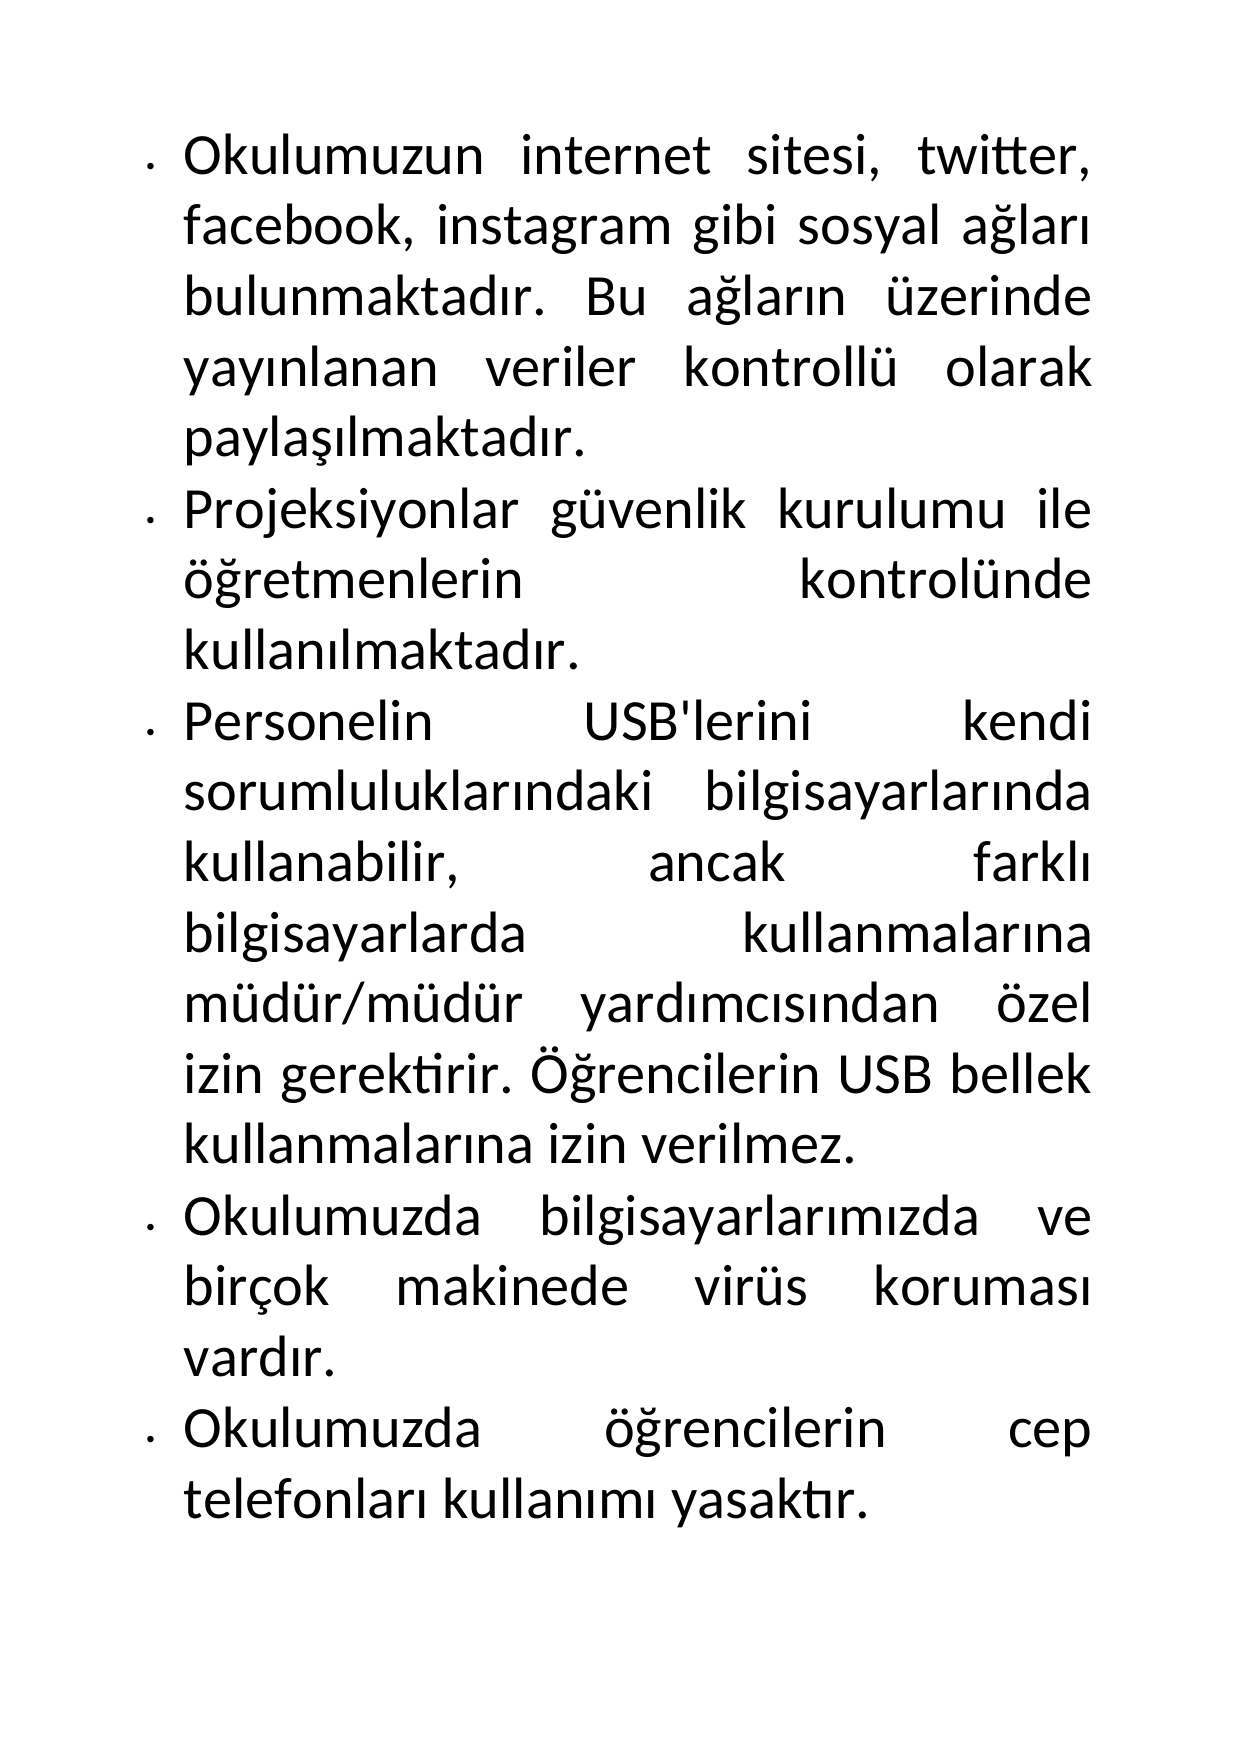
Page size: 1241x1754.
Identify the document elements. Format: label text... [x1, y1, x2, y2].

list Okulumuzda öğrencilerin cep telefonları kullanımı yasaktır. [146, 1392, 1093, 1533]
list Personelin USB'lerini kendi sorumluluklarındaki bilgisayarlarında kullanabilir, ancak farklı bilgisayarlarda kullanmalarına müdür/müdür yardımcısından özel izin gerektirir. Öğrencilerin USB bellek kullanmalarına izin verilmez. [146, 684, 1093, 1178]
list Projeksiyonlar güvenlik kurulumu ile öğretmenlerin kontrolünde kullanılmaktadır. [146, 472, 1093, 684]
list Okulumuzun internet sitesi, twitter, facebook, instagram gibi sosyal ağları bulunmaktadır. Bu ağların üzerinde yayınlanan veriler kontrollü olarak paylaşılmaktadır. [146, 118, 1093, 471]
list Okulumuzda bilgisayarlarımızda ve birçok makinede virüs koruması vardır. [146, 1179, 1093, 1391]
